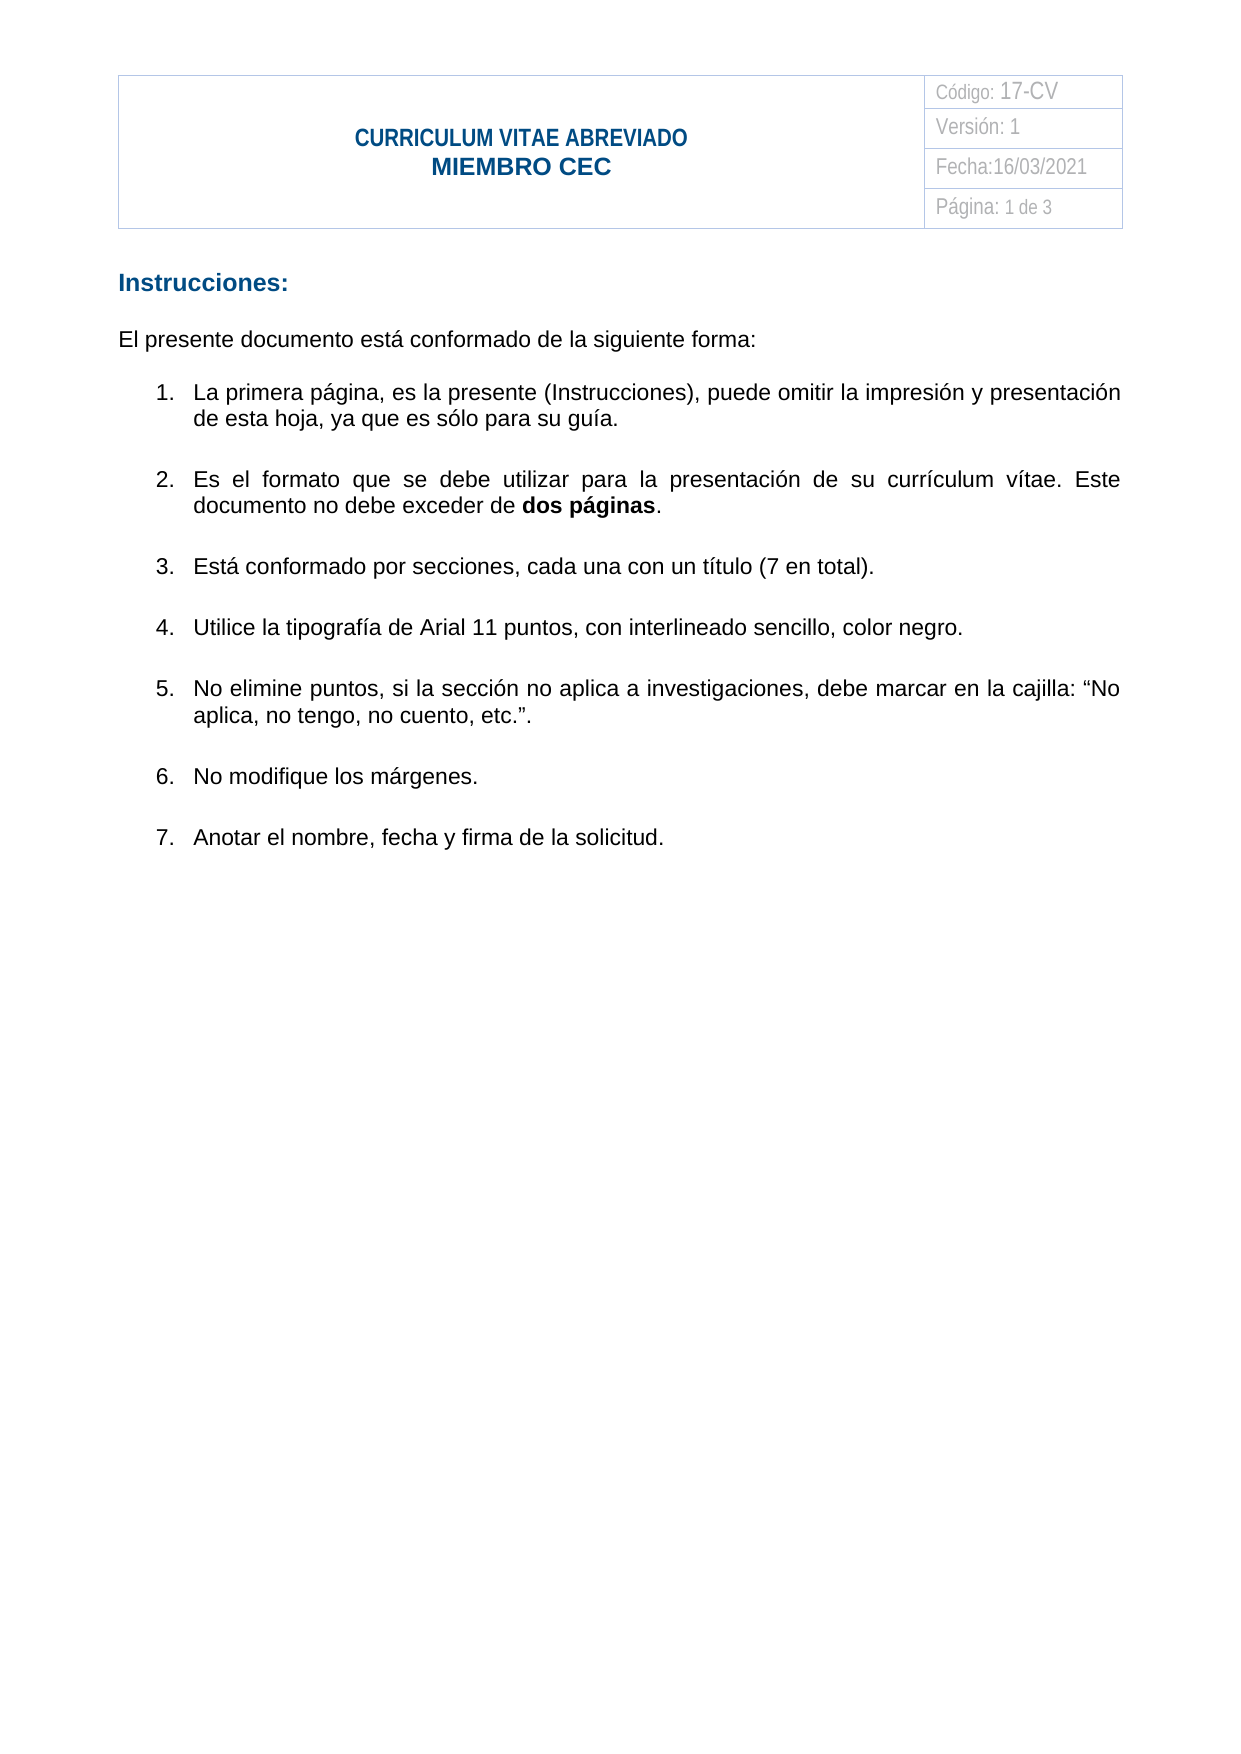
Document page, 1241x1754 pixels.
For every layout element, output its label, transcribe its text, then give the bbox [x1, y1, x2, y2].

list No modifique los márgenes. [156, 763, 1122, 789]
text Instrucciones: [118, 268, 1122, 297]
list Anotar el nombre, fecha y firma de la solicitud. [156, 824, 1122, 850]
list Utilice la tipografía de Arial 11 puntos, con interlineado sencillo, color negro. [156, 614, 1122, 641]
list La primera página, es la presente (Instrucciones), puede omitir la impresión y presentación de esta hoja, ya que es sólo para su guía. [156, 378, 1122, 431]
list Es el formato que se debe utilizar para la presentación de su currículum vítae. Este documento no debe exceder de dos páginas. [156, 466, 1122, 519]
list Está conformado por secciones, cada una con un título (7 en total). [156, 553, 1122, 580]
text El presente documento está conformado de la siguiente forma: [118, 326, 1122, 352]
list No elimine puntos, si la sección no aplica a investigaciones, debe marcar en la cajilla: “No aplica, no tengo, no cuento, etc.”. [156, 675, 1122, 728]
